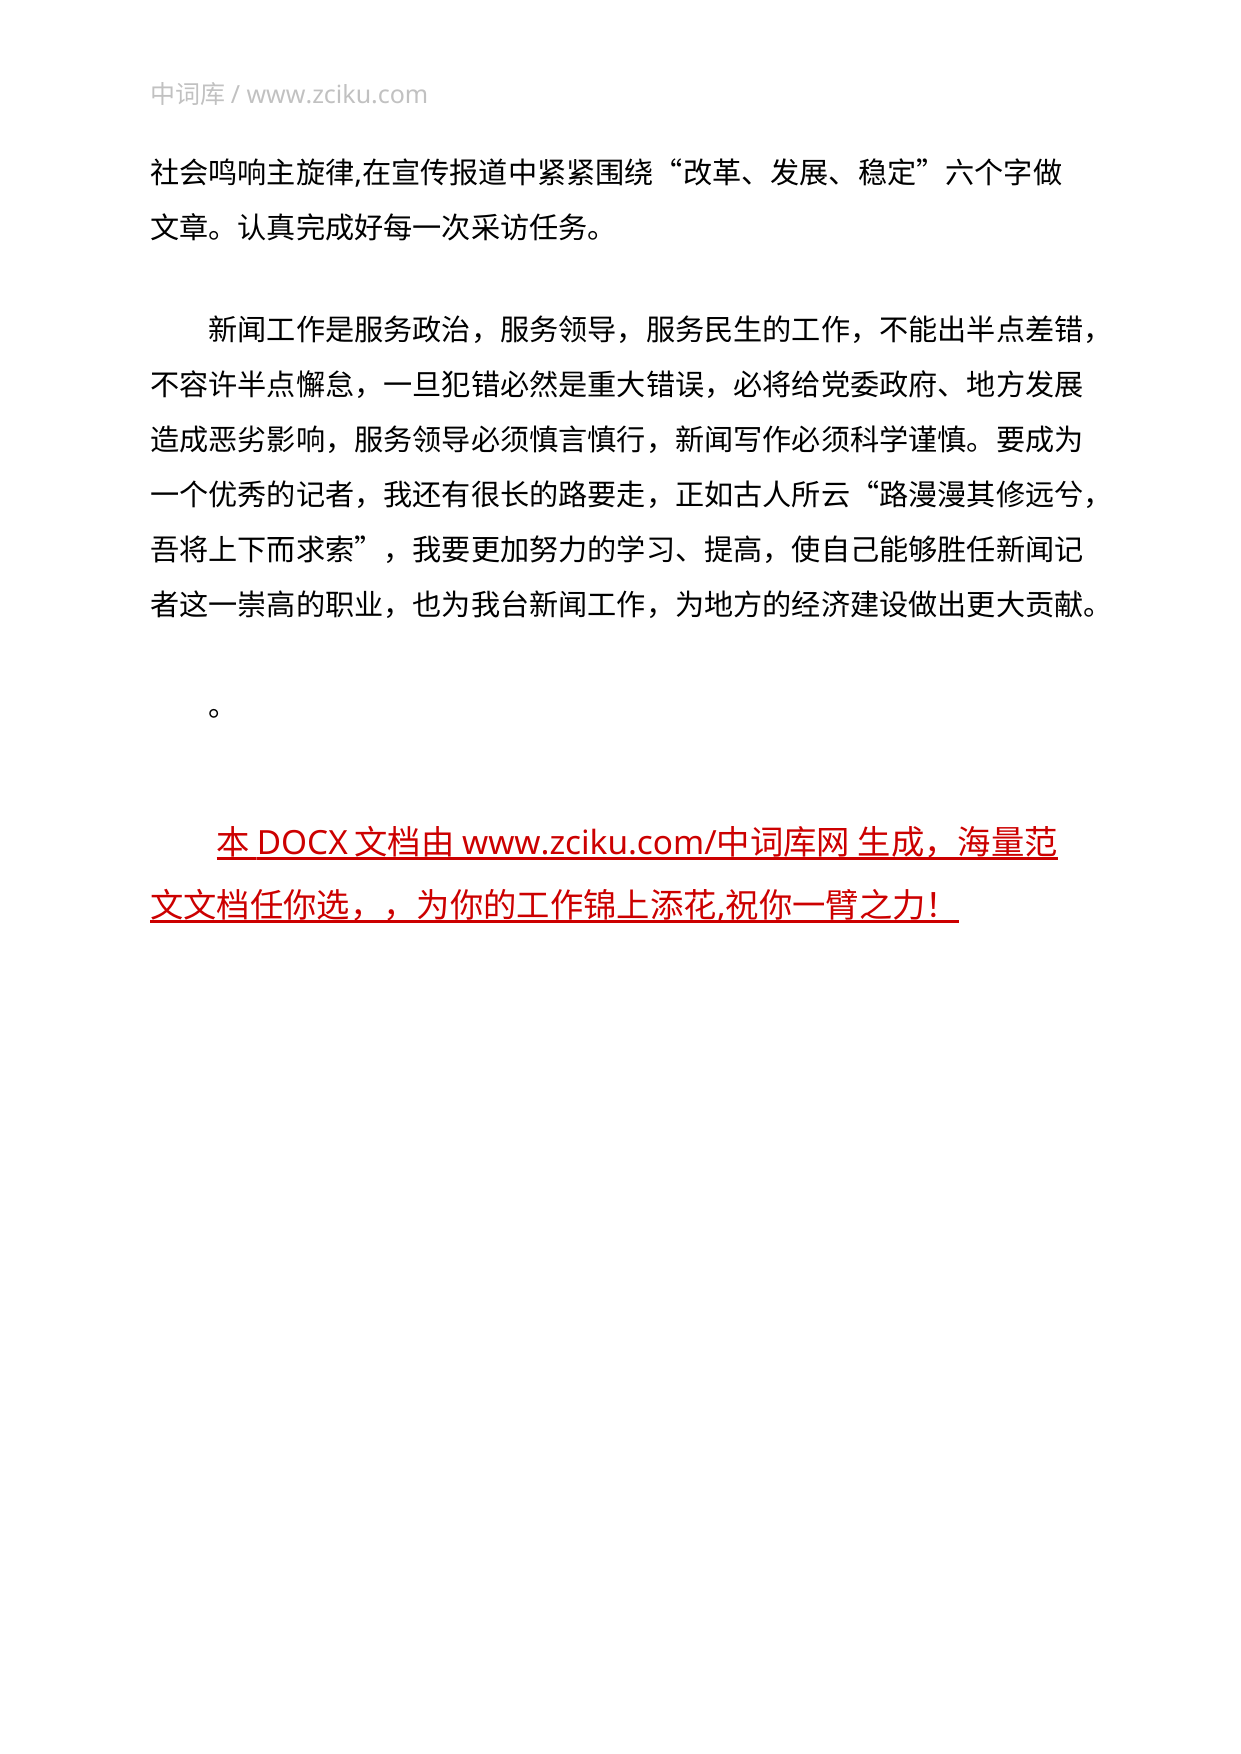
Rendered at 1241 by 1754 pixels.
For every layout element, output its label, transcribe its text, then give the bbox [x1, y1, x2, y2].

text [150, 150, 1090, 247]
text 。 [150, 683, 1090, 725]
text 新闻工作是服务政治，服务领导，服务民生的工作，不能出半点差错，不容许半点懈怠，一旦犯错必然是重大错误，必将给党委政府、地方发展造成恶劣影响，服务领导必须慎言慎行，新闻写作必须科学谨慎。要成为一个优秀的记者，我还有很长的路要走，正如古人所云“路漫漫其修远兮，吾将上下而求索”，我要更加努力的学习、提高，使自己能够胜任新闻记者这一崇高的职业，也为我台新闻工作，为地方的经济建设做出更大贡献。 [150, 307, 1090, 623]
text 本DOCX文档由 www.zciku.com/中词库网 生成，海量范文文档任你选，，为你的工作锦上添花,祝你一臂之力！ [150, 816, 1090, 927]
